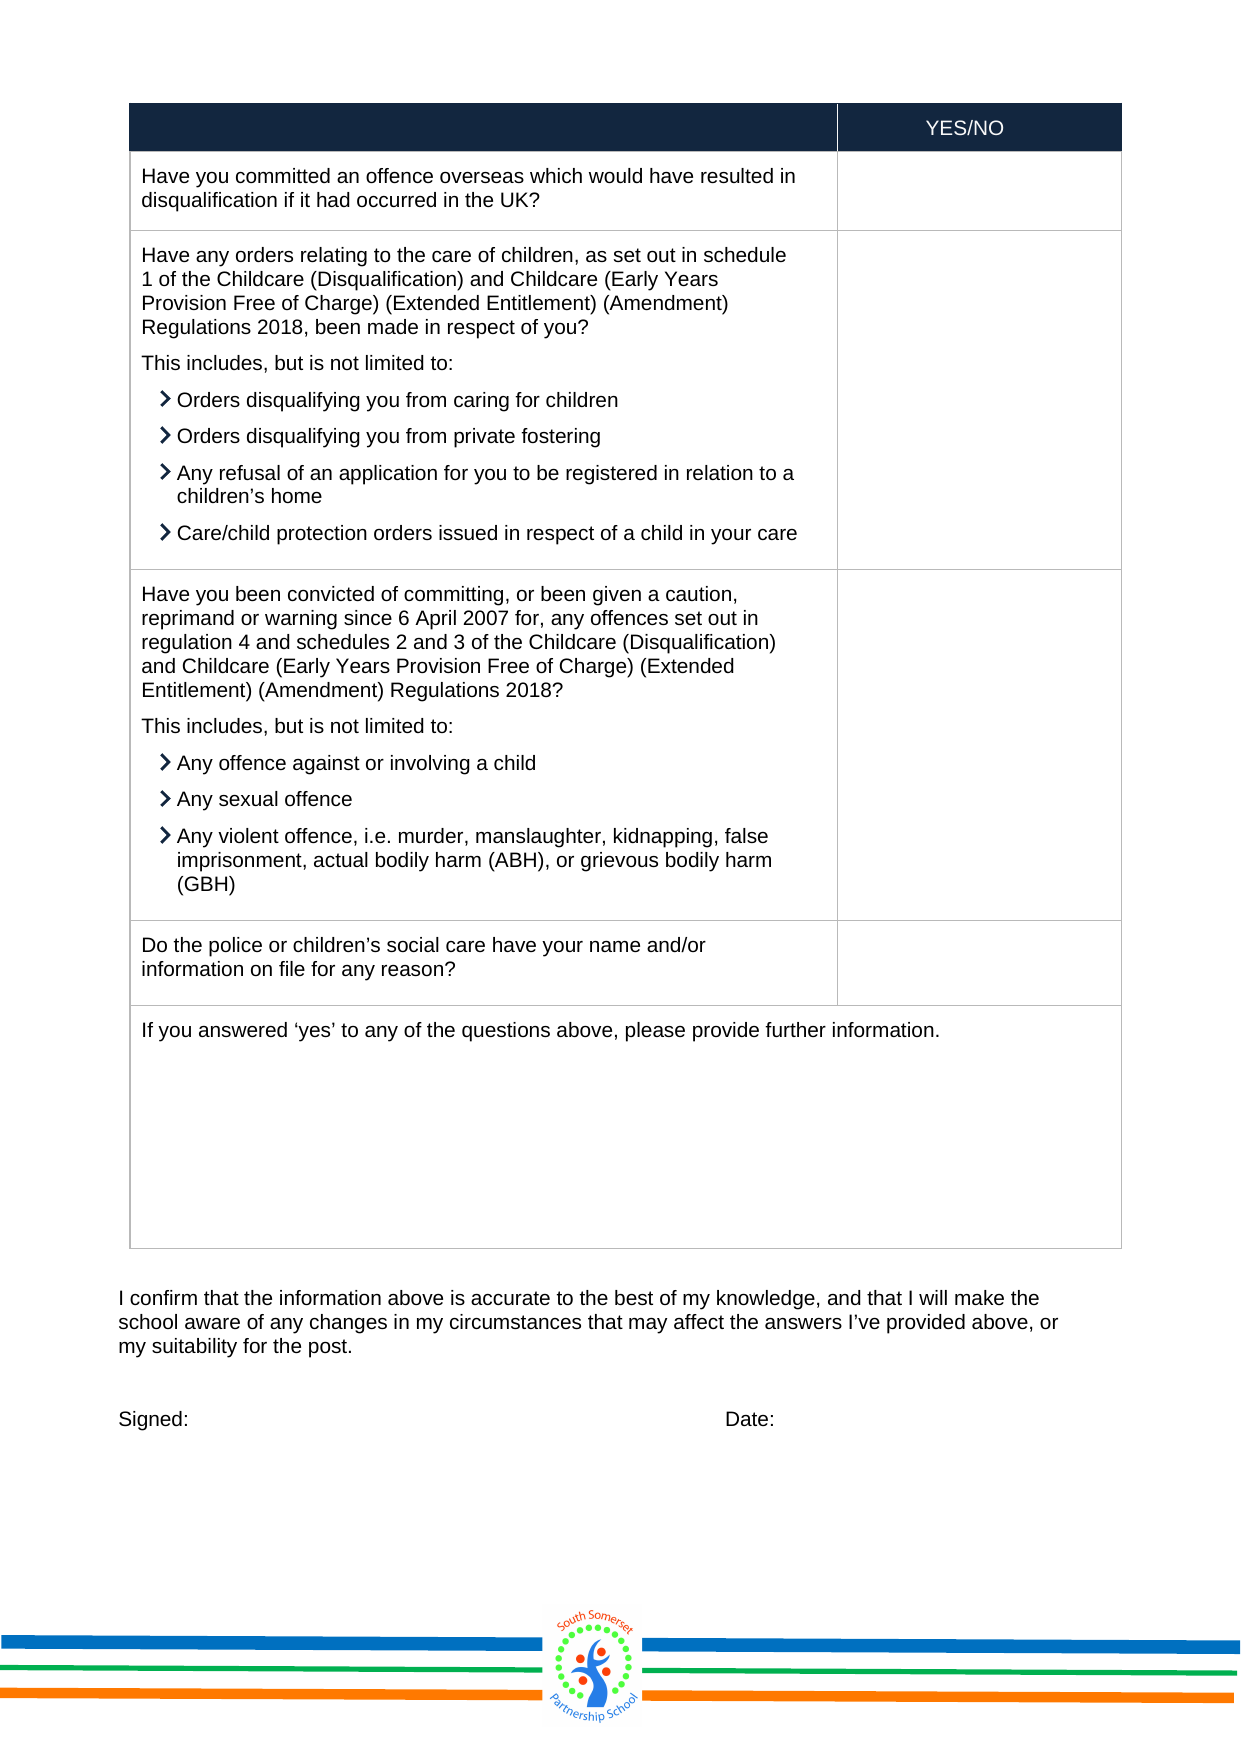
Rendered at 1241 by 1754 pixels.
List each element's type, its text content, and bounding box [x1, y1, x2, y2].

table_cell [838, 152, 1121, 230]
table_cell Have you committed an offence overseas which would have resulted in disqualification if it had occurred in the UK? [131, 152, 837, 230]
text I confirm that the information above is accurate to the best of my knowledge, and that I will make the school aware of any changes in my circumstances that may affect the answers I’ve provided above, or my suitability for the post. [118, 1286, 1092, 1357]
picture [160, 523, 171, 541]
picture [542, 1604, 643, 1727]
table_cell [838, 570, 1121, 920]
table_cell [838, 231, 1121, 569]
picture [160, 790, 171, 807]
table_header Yes/No [838, 104, 1121, 151]
picture [160, 463, 171, 480]
table_cell Do the police or children’s social care have your name and/or information on file for any reason? [131, 921, 837, 1005]
table_cell Have you been convicted of committing, or been given a caution, reprimand or warning since 6 April 2007 for, any offences set out in regulation 4 and schedules 2 and 3 of the Childcare (Disqualification) and Childcare (Early Years Provision Free of Charge) (Extended Entitlement) (Amendment) Regulations 2018? This includes, but is not limited to: Any offence against or involving a child Any sexual offence Any violent offence, i.e. murder, manslaughter, kidnapping, false imprisonment, actual bodily harm (ABH), or grievous bodily harm (GBH) [131, 570, 837, 920]
table_cell Have any orders relating to the care of children, as set out in schedule 1 of the Childcare (Disqualification) and Childcare (Early Years Provision Free of Charge) (Extended Entitlement) (Amendment) Regulations 2018, been made in respect of you? This includes, but is not limited to: Orders disqualifying you from caring for children Orders disqualifying you from private fostering Any refusal of an application for you to be registered in relation to a children’s home Care/child protection orders issued in respect of a child in your care [131, 231, 837, 569]
table_cell If you answered ‘yes’ to any of the questions above, please provide further information. [131, 1006, 1121, 1248]
table_cell [838, 921, 1121, 1005]
picture [160, 826, 171, 844]
picture [160, 390, 171, 407]
text Signed: Date: [118, 1406, 1092, 1430]
table_header [131, 104, 837, 151]
picture [160, 753, 171, 771]
picture [160, 426, 171, 444]
